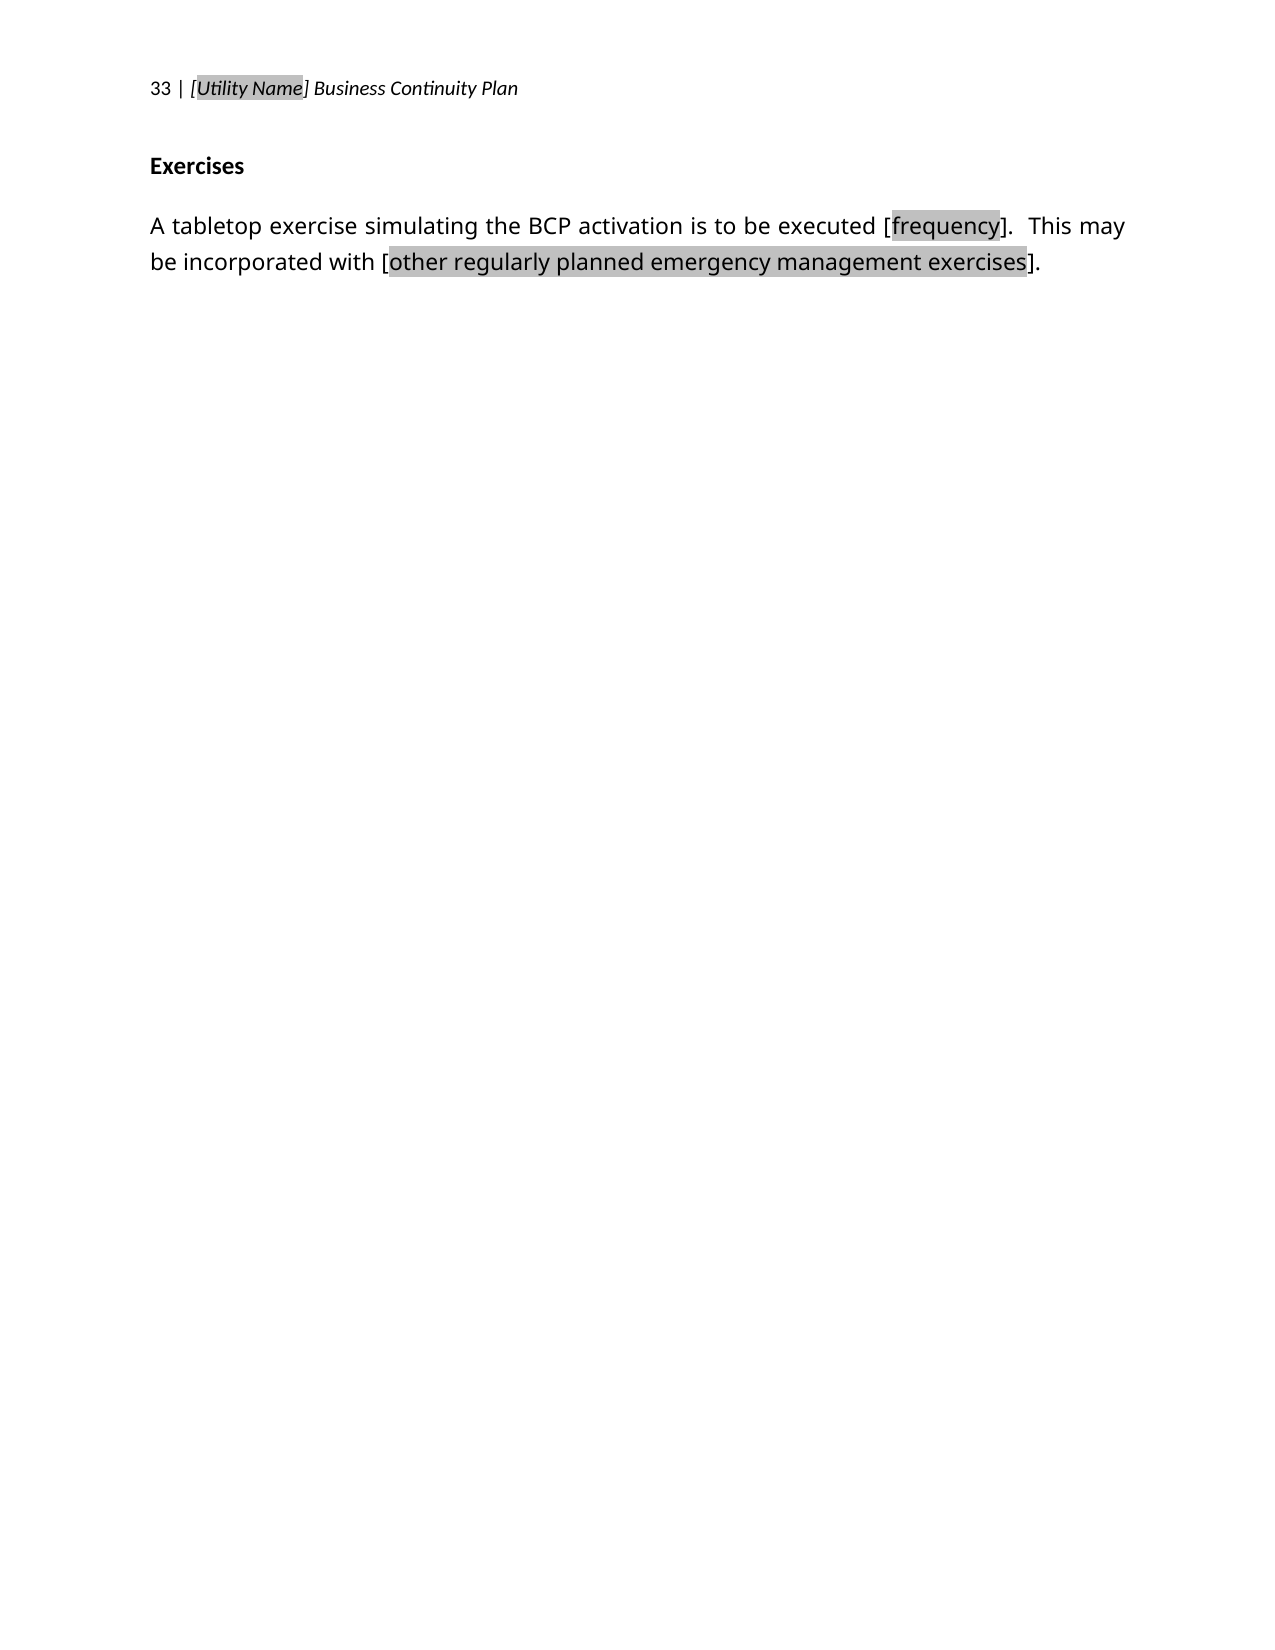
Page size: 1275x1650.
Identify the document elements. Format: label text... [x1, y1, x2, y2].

text A tabletop exercise simulating the BCP activation is to be executed [frequency]. This may be incorporated with [other regularly planned emergency management exercises]. [150, 210, 1125, 277]
subtitle Exercises [150, 150, 1125, 181]
